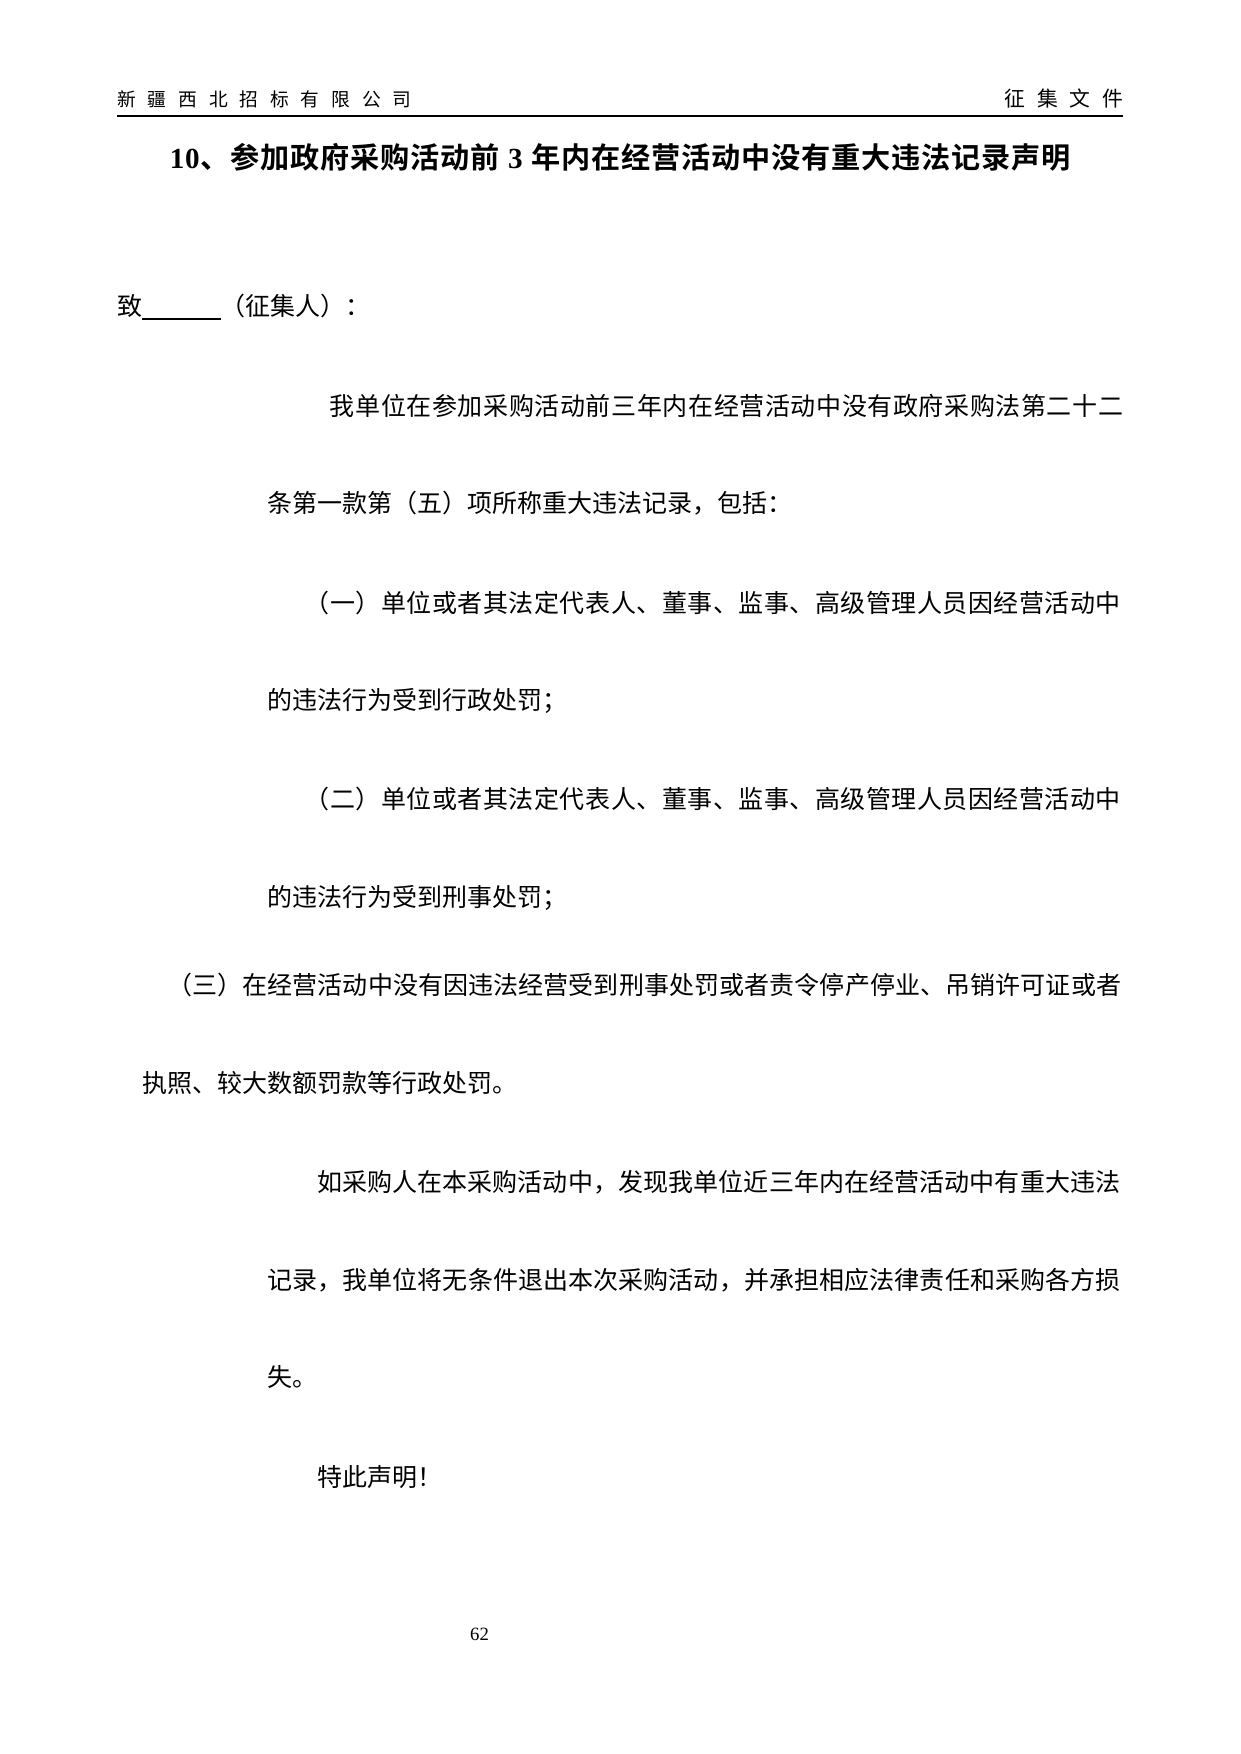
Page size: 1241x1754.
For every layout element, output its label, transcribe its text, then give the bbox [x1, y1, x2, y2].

text 我单位在参加采购活动前三年内在经营活动中没有政府采购法第二十二条第一款第（五）项所称重大违法记录，包括： [267, 372, 1123, 534]
text 特此声明！ [267, 1443, 1123, 1508]
text 致 （征集人）： [117, 272, 1123, 337]
text 10、参加政府采购活动前 3 年内在经营活动中没有重大违法记录声明 [117, 123, 1123, 188]
text 如采购人在本采购活动中，发现我单位近三年内在经营活动中有重大违法记录，我单位将无条件退出本次采购活动，并承担相应法律责任和采购各方损失。 [267, 1148, 1123, 1408]
text （一）单位或者其法定代表人、董事、监事、高级管理人员因经营活动中的违法行为受到行政处罚； [267, 569, 1123, 731]
text （三）在经营活动中没有因违法经营受到刑事处罚或者责令停产停业、吊销许可证或者执照、较大数额罚款等行政处罚。 [142, 951, 1123, 1114]
text （二）单位或者其法定代表人、董事、监事、高级管理人员因经营活动中的违法行为受到刑事处罚； [267, 766, 1123, 928]
